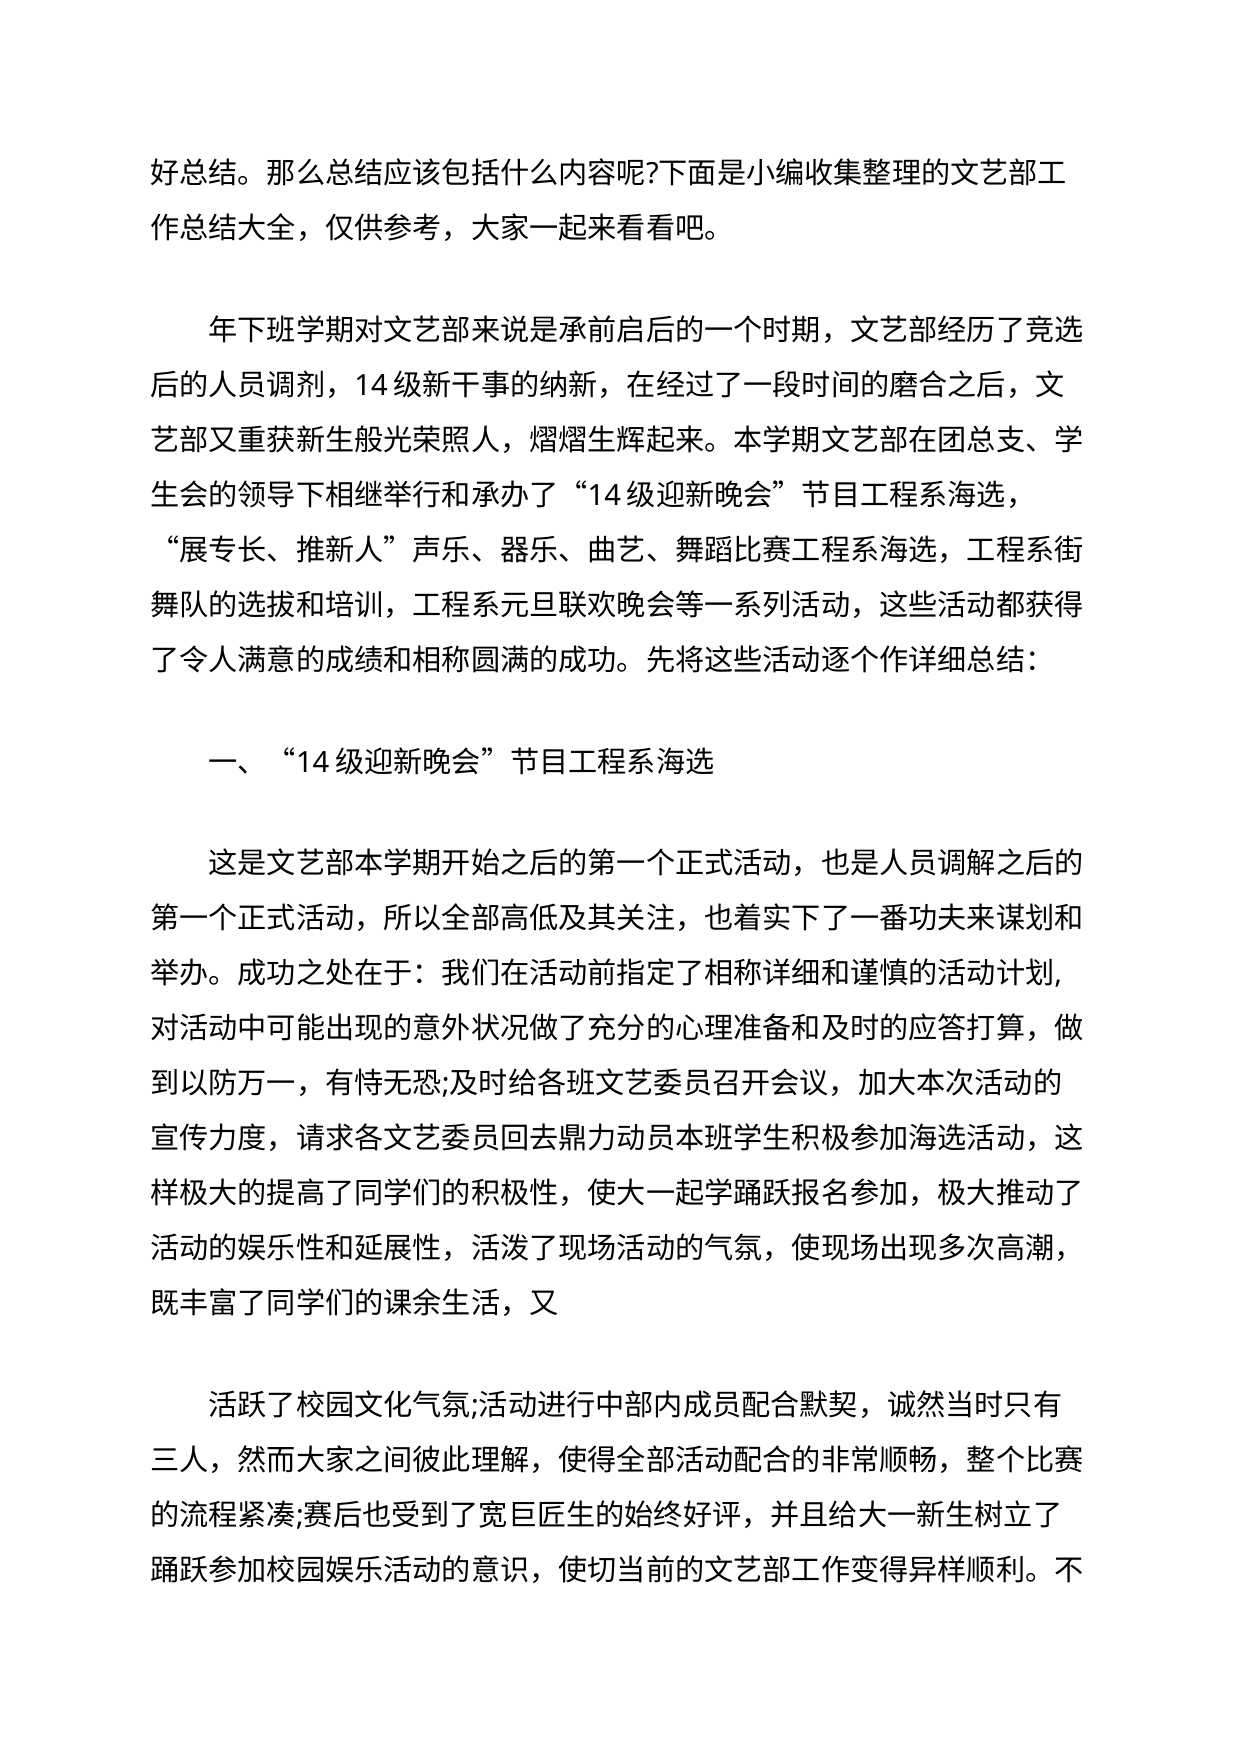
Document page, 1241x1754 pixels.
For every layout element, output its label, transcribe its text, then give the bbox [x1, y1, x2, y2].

text 一、“14级迎新晚会”节目工程系海选 [150, 738, 1090, 781]
text 这是文艺部本学期开始之后的第一个正式活动，也是人员调解之后的第一个正式活动，所以全部高低及其关注，也着实下了一番功夫来谋划和举办。成功之处在于：我们在活动前指定了相称详细和谨慎的活动计划,对活动中可能出现的意外状况做了充分的心理准备和及时的应答打算，做到以防万一，有恃无恐;及时给各班文艺委员召开会议，加大本次活动的宣传力度，请求各文艺委员回去鼎力动员本班学生积极参加海选活动，这样极大的提高了同学们的积极性，使大一起学踊跃报名参加，极大推动了活动的娱乐性和延展性，活泼了现场活动的气氛，使现场出现多次高潮，既丰富了同学们的课余生活，又 [150, 840, 1090, 1322]
text 年下班学期对文艺部来说是承前启后的一个时期，文艺部经历了竞选后的人员调剂，14级新干事的纳新，在经过了一段时间的磨合之后，文艺部又重获新生般光荣照人，熠熠生辉起来。本学期文艺部在团总支、学生会的领导下相继举行和承办了“14级迎新晚会”节目工程系海选，“展专长、推新人”声乐、器乐、曲艺、舞蹈比赛工程系海选，工程系街舞队的选拔和培训，工程系元旦联欢晚会等一系列活动，这些活动都获得了令人满意的成绩和相称圆满的成功。先将这些活动逐个作详细总结： [150, 307, 1090, 679]
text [150, 150, 1090, 247]
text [150, 1381, 1090, 1588]
